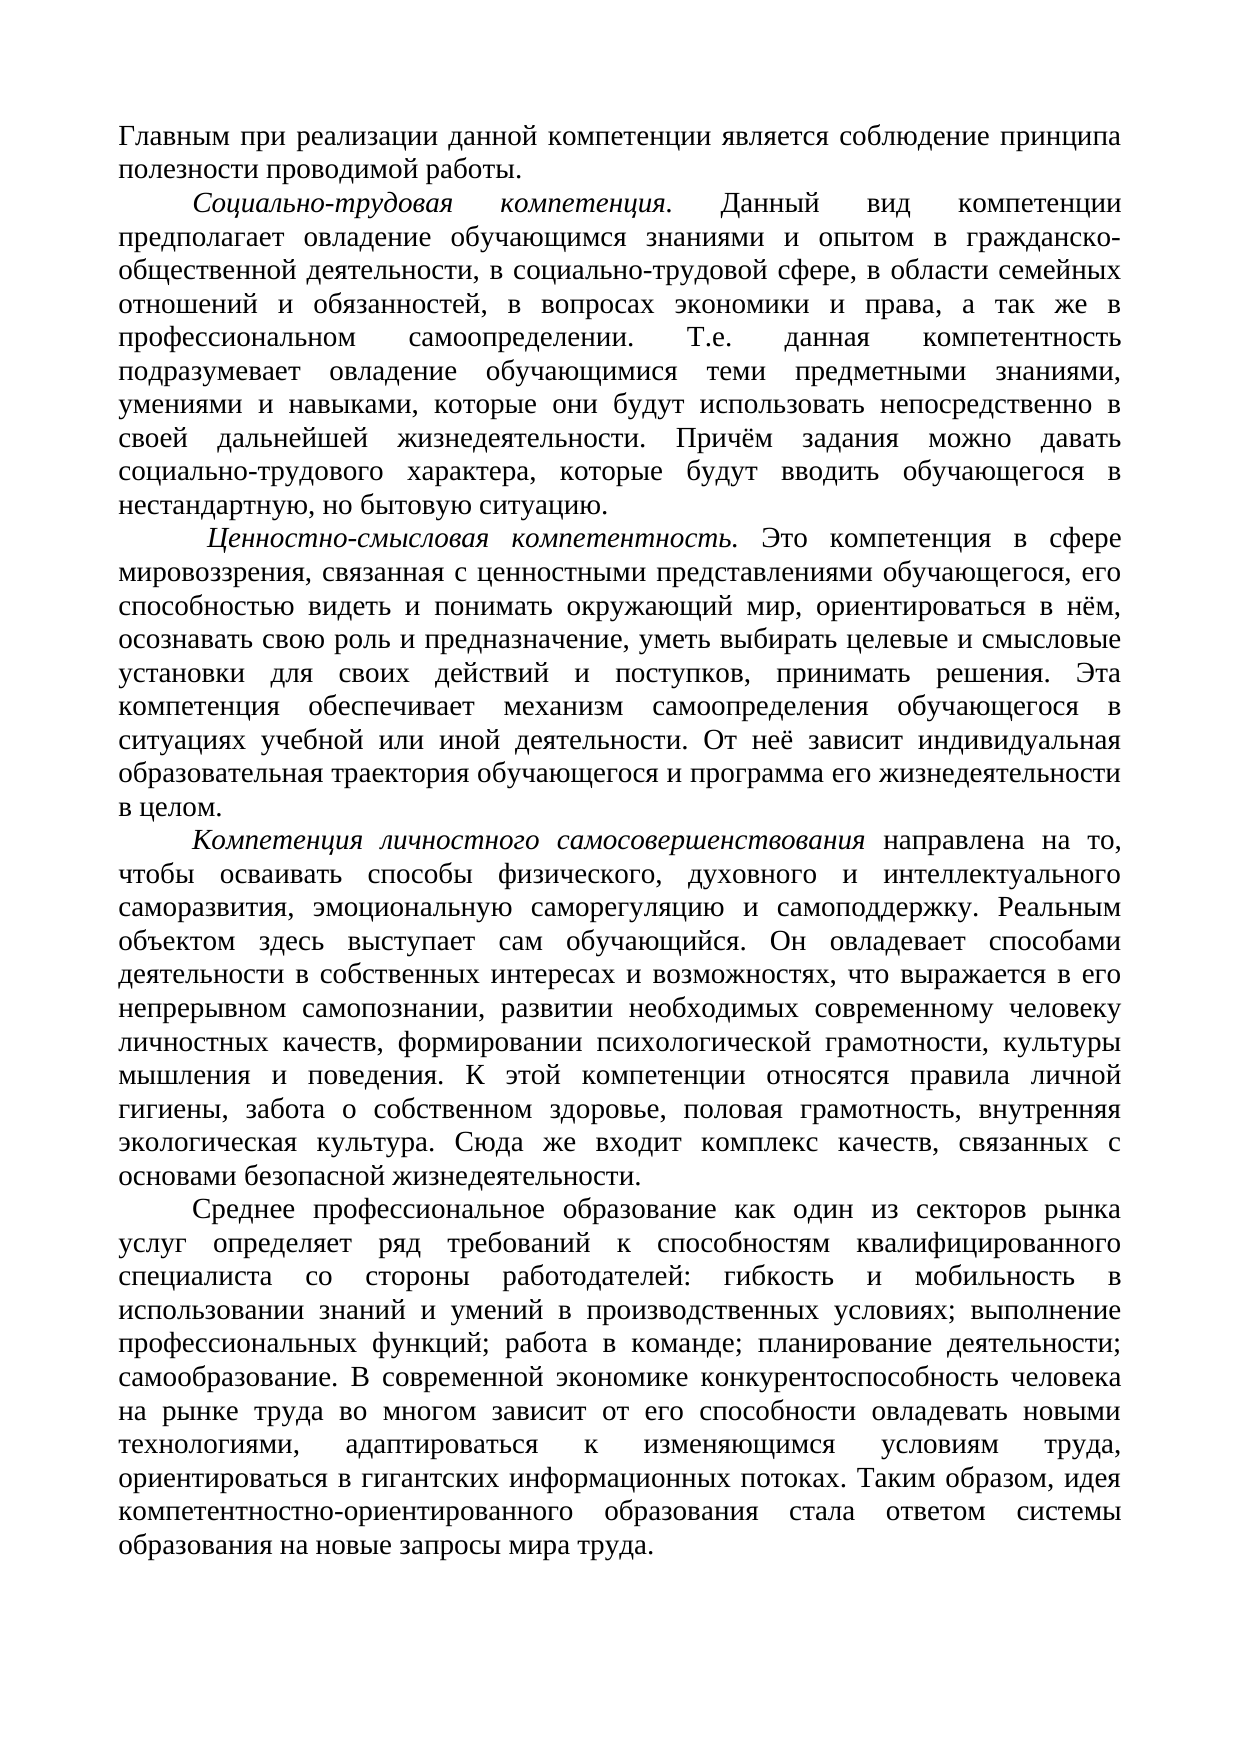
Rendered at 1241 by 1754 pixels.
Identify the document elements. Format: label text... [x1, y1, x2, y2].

text Среднее профессиональное образование как один из секторов рынка услуг определяет ряд требований к способностям квалифицированного специалиста со стороны работодателей: гибкость и мобильность в использовании знаний и умений в производственных условиях; выполнение профессиональных функций; работа в команде; планирование деятельности; самообразование. В современной экономике конкурентоспособность человека на рынке труда во многом зависит от его способности овладевать новыми технологиями, адаптироваться к изменяющимся условиям труда, ориентироваться в гигантских информационных потоках. Таким образом, идея компетентностно-ориентированного образования стала ответом системы образования на новые запросы мира труда. [118, 1191, 1122, 1560]
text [118, 118, 1122, 185]
text Компетенция личностного самосовершенствования направлена на то, чтобы осваивать способы физического, духовного и интеллектуального саморазвития, эмоциональную саморегуляцию и самоподдержку. Реальным объектом здесь выступает сам обучающийся. Он овладевает способами деятельности в собственных интересах и возможностях, что выражается в его непрерывном самопознании, развитии необходимых современному человеку личностных качеств, формировании психологической грамотности, культуры мышления и поведения. К этой компетенции относятся правила личной гигиены, забота о собственном здоровье, половая грамотность, внутренняя экологическая культура. Сюда же входит комплекс качеств, связанных с основами безопасной жизнедеятельности. [118, 822, 1122, 1191]
text Ценностно-смысловая компетентность. Это компетенция в сфере мировоззрения, связанная с ценностными представлениями обучающегося, его способностью видеть и понимать окружающий мир, ориентироваться в нём, осознавать свою роль и предназначение, уметь выбирать целевые и смысловые установки для своих действий и поступков, принимать решения. Эта компетенция обеспечивает механизм самоопределения обучающегося в ситуациях учебной или иной деятельности. От неё зависит индивидуальная образовательная траектория обучающегося и программа его жизнедеятельности в целом. [118, 521, 1122, 822]
subtitle Социально-трудовая компетенция. Данный вид компетенции предполагает овладение обучающимся знаниями и опытом в гражданско-общественной деятельности, в социально-трудовой сфере, в области семейных отношений и обязанностей, в вопросах экономики и права, а так же в профессиональном самоопределении. Т.е. данная компетентность подразумевает овладение обучающимися теми предметными знаниями, умениями и навыками, которые они будут использовать непосредственно в своей дальнейшей жизнедеятельности. Причём задания можно давать социально-трудового характера, которые будут вводить обучающегося в нестандартную, но бытовую ситуацию. [118, 185, 1122, 521]
